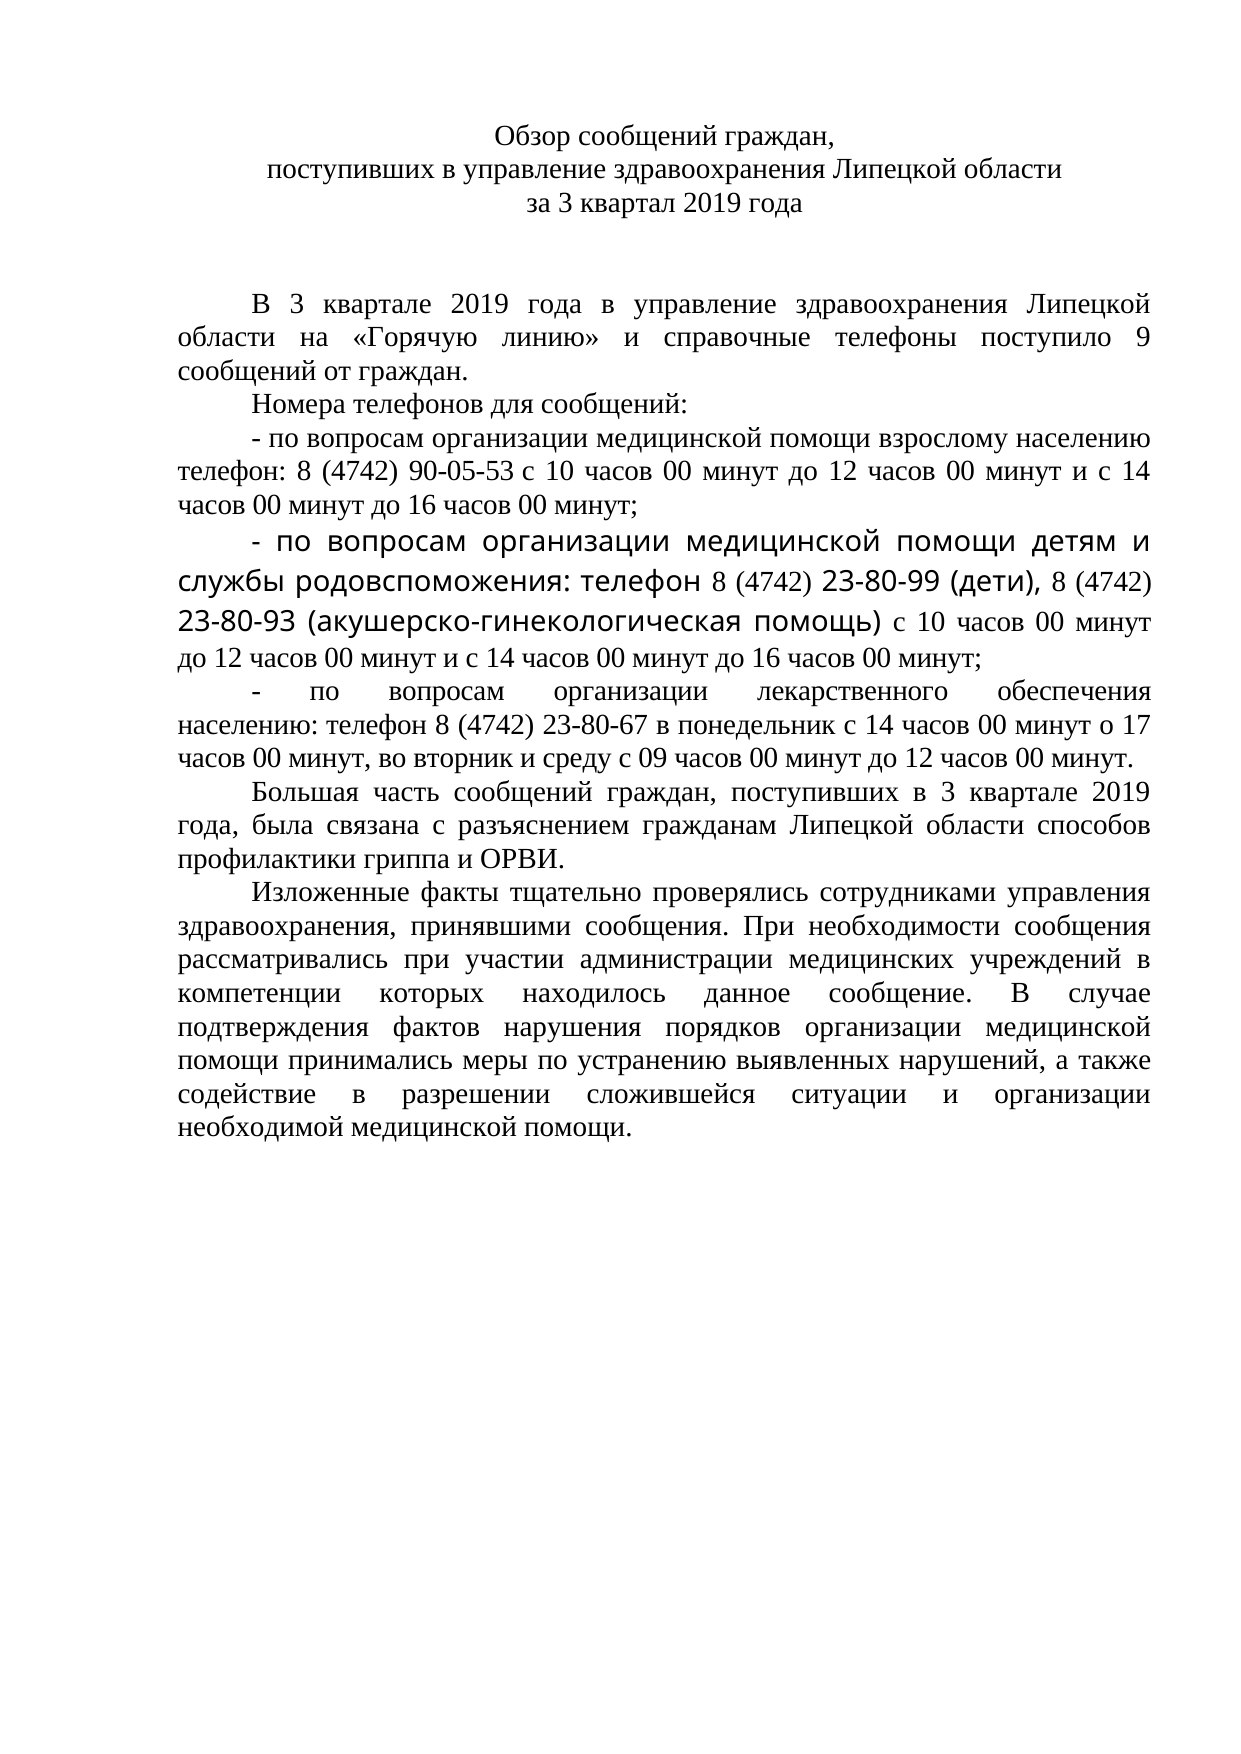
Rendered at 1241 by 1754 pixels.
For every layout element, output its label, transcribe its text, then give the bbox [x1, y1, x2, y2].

text Изложенные факты тщательно проверялись сотрудниками управления здравоохранения, принявшими сообщения. При необходимости сообщения рассматривались при участии администрации медицинских учреждений в компетенции которых находилось данное сообщение. В случае подтверждения фактов нарушения порядков организации медицинской помощи принимались меры по устранению выявленных нарушений, а также содействие в разрешении сложившейся ситуации и организации необходимой медицинской помощи. [177, 874, 1152, 1143]
text - по вопросам организации лекарственного обеспечения населению: телефон 8 (4742) 23-80-67 в понедельник с 14 часов 00 минут о 17 часов 00 минут, во вторник и среду с 09 часов 00 минут до 12 часов 00 минут. [177, 673, 1152, 774]
text В 3 квартале 2019 года в управление здравоохранения Липецкой области на «Горячую линию» и справочные телефоны поступило 9 сообщений от граждан. [177, 286, 1152, 386]
text поступивших в управление здравоохранения Липецкой области [177, 152, 1152, 185]
text - по вопросам организации медицинской помощи детям и службы родовспоможения: телефон 8 (4742) 23-80-99 (дети), 8 (4742) 23-80-93 (акушерско-гинекологическая помощь) с 10 часов 00 минут до 12 часов 00 минут и с 14 часов 00 минут до 16 часов 00 минут; [177, 521, 1152, 673]
text Номера телефонов для сообщений: [177, 386, 1152, 420]
text за 3 квартал 2019 года [177, 185, 1152, 219]
text - по вопросам организации медицинской помощи взрослому населению телефон: 8 (4742) 90-05-53 с 10 часов 00 минут до 12 часов 00 минут и с 14 часов 00 минут до 16 часов 00 минут; [177, 420, 1152, 521]
text Большая часть сообщений граждан, поступивших в 3 квартале 2019 года, была связана с разъяснением гражданам Липецкой области способов профилактики гриппа и ОРВИ. [177, 774, 1152, 874]
text Обзор сообщений граждан, [177, 118, 1152, 152]
